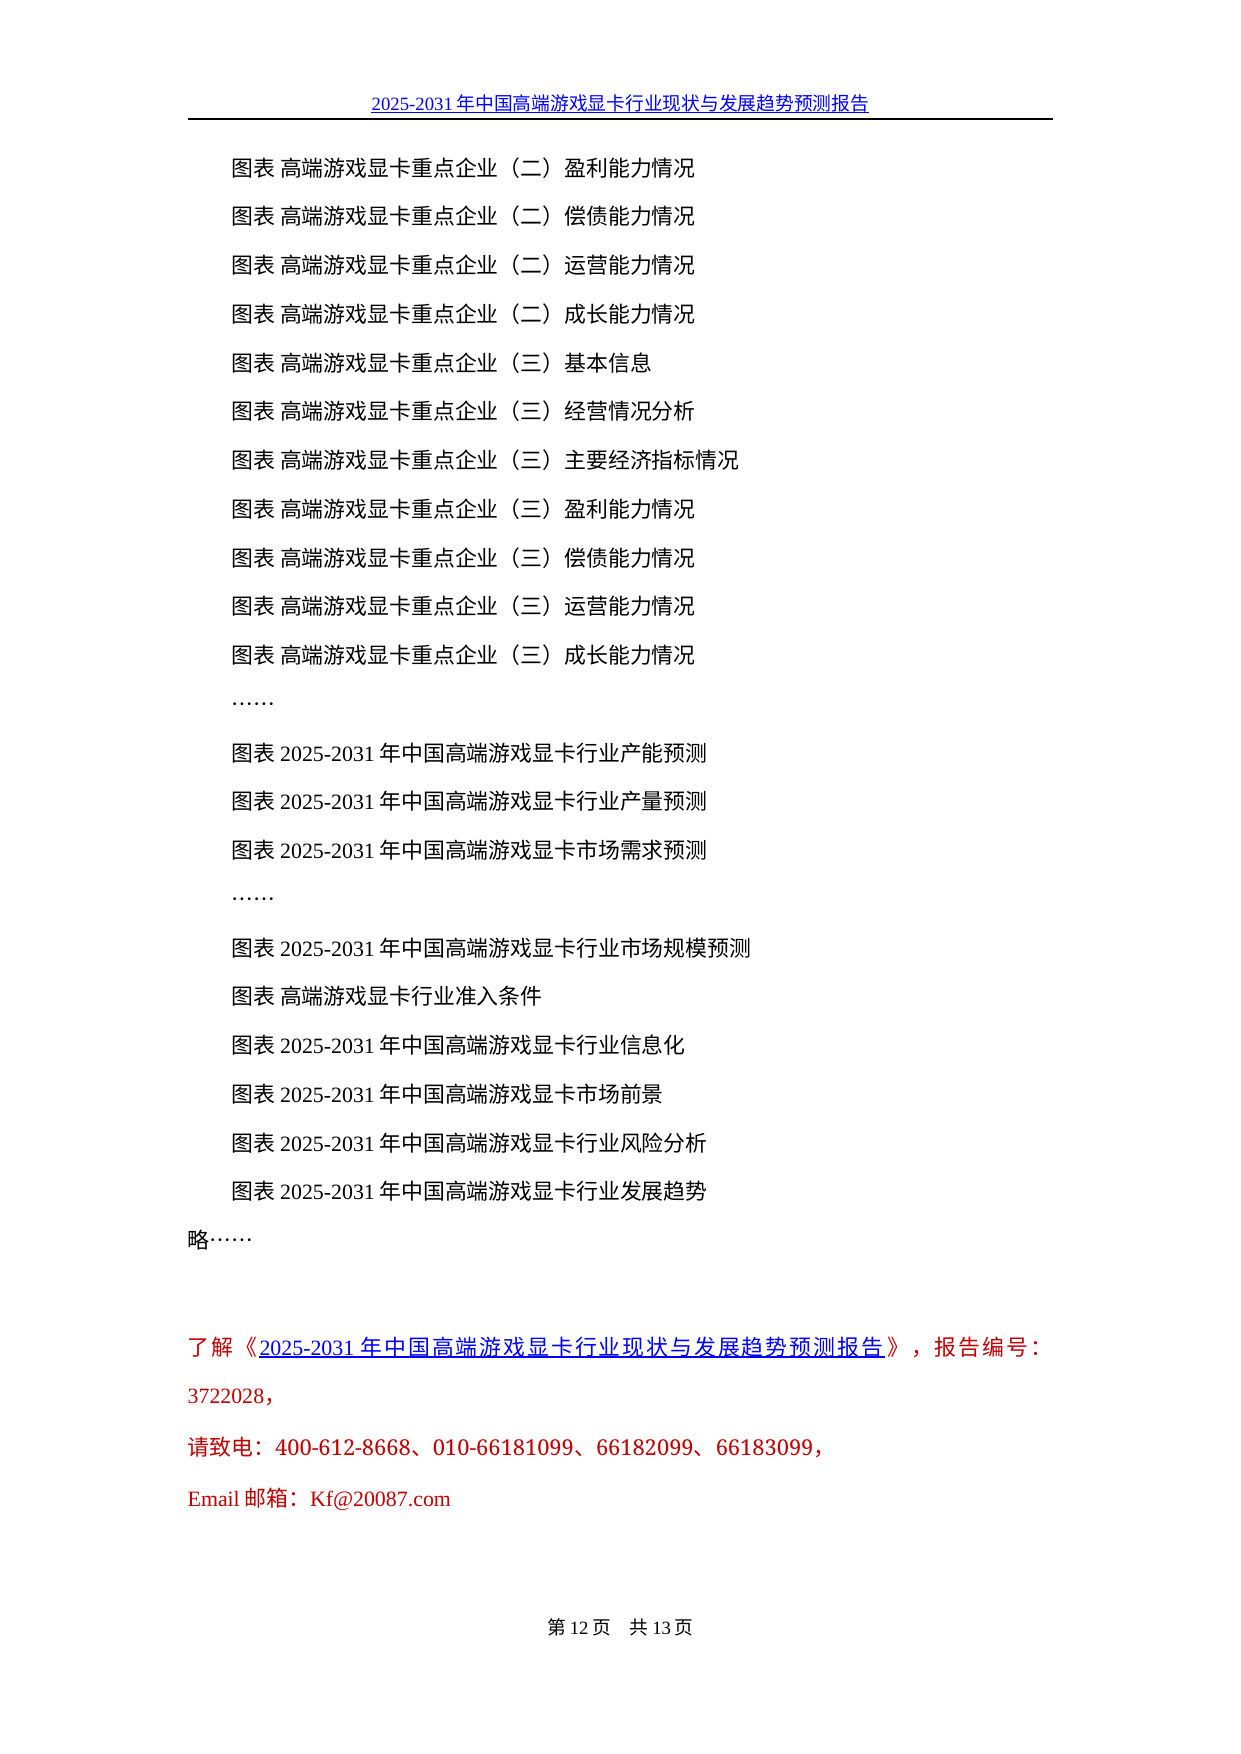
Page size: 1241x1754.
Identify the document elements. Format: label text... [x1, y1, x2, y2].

text 了解《2025-2031年中国高端游戏显卡行业现状与发展趋势预测报告》，报告编号：3722028， [187, 1329, 1053, 1410]
text 请致电：400-612-8668、010-66181099、66182099、66183099， [187, 1429, 1053, 1462]
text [187, 150, 1053, 1255]
text Email邮箱：Kf@20087.com [187, 1481, 1053, 1513]
